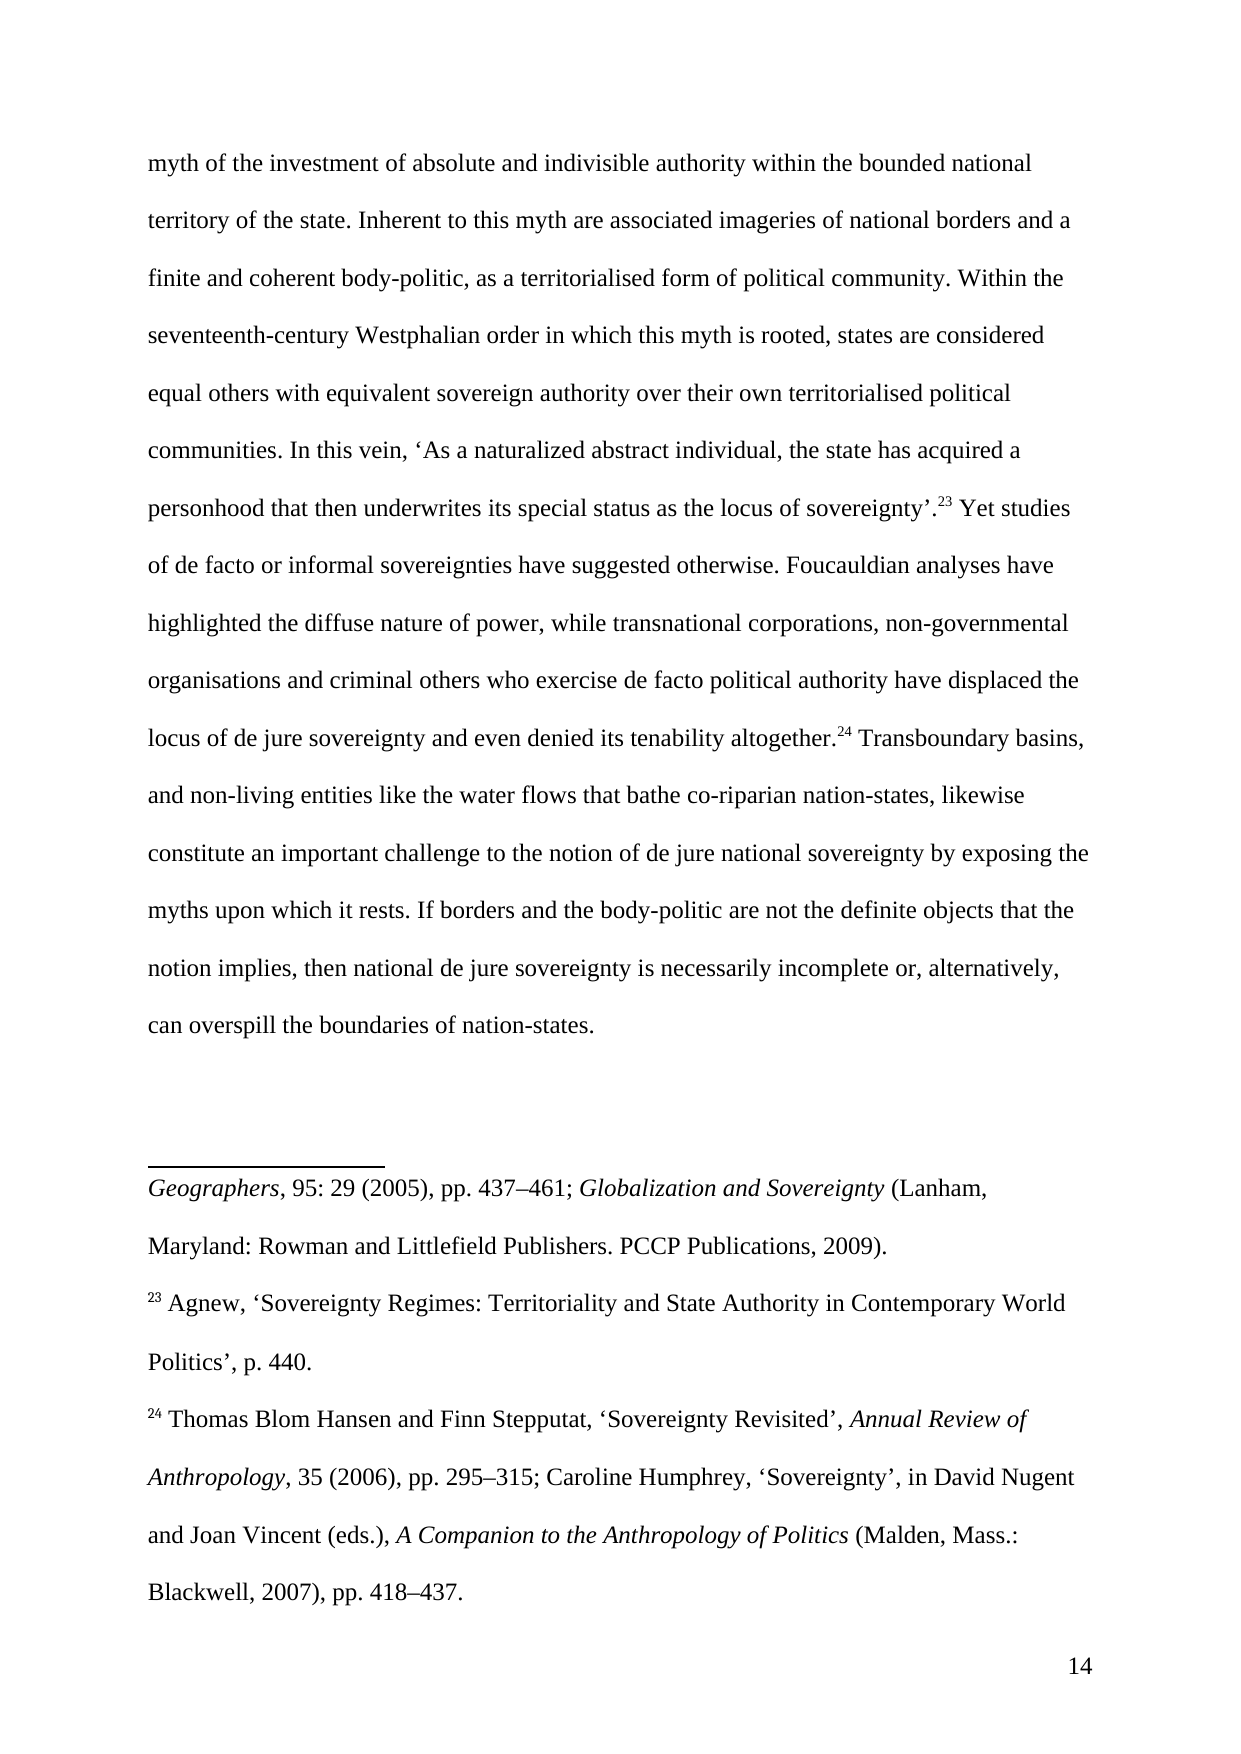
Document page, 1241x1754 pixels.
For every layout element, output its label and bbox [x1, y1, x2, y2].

text [148, 148, 1092, 1039]
